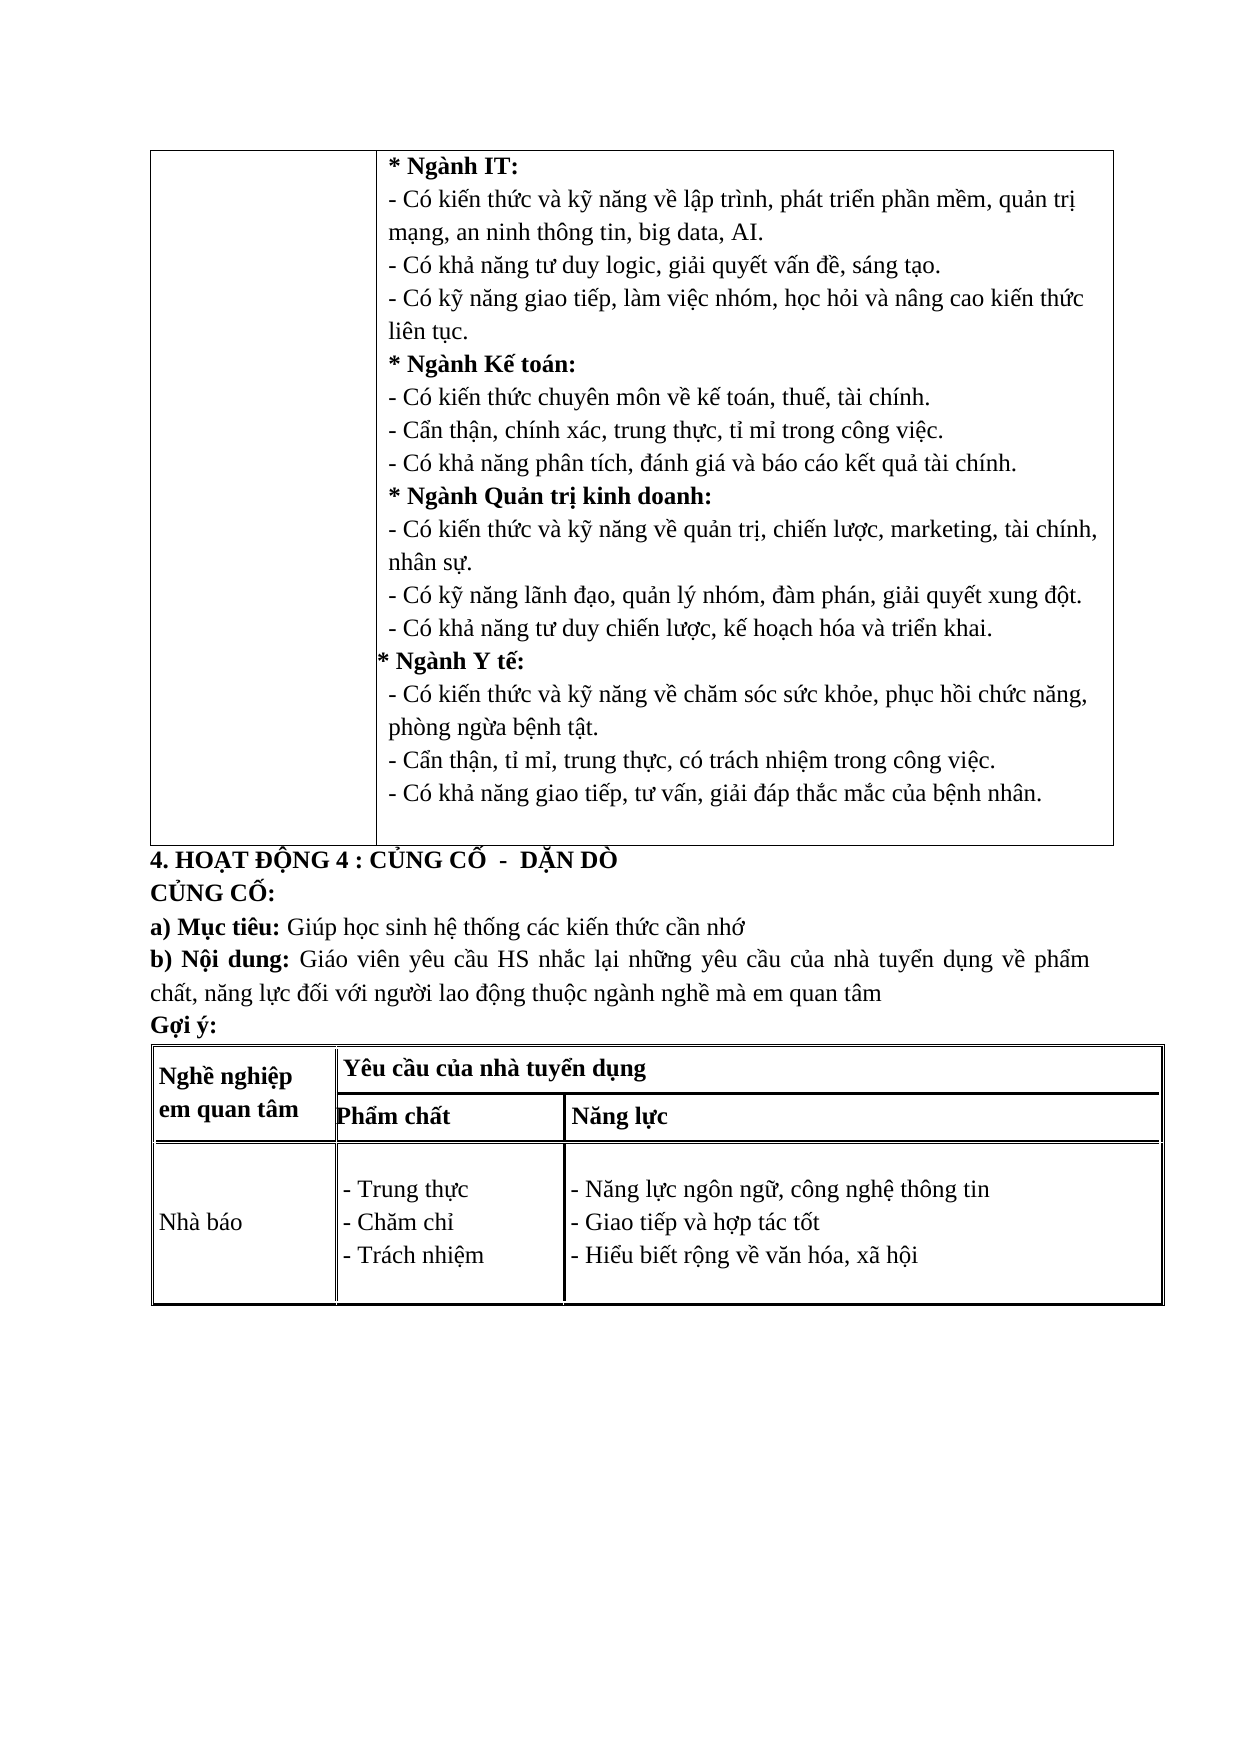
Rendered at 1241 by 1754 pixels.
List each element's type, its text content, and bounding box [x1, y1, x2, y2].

table_cell Nhà báo [154, 1140, 336, 1303]
table_header Nghề nghiệp em quan tâm [154, 1047, 336, 1140]
table_header Yêu cầu của nhà tuyển dụng [336, 1047, 1161, 1092]
table_cell Năng lực [566, 1092, 1161, 1140]
text 4. HOẠT ĐỘNG 4 : CỦNG CỐ - DẶN DÒ [150, 846, 1090, 874]
text b) Nội dung: Giáo viên yêu cầu HS nhắc lại những yêu cầu của nhà tuyển dụng về phẩm chất, năng lực đối với người lao động thuộc ngành nghề mà em quan tâm [150, 944, 1090, 1006]
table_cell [377, 151, 1113, 844]
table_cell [151, 151, 376, 844]
table_cell Phẩm chất [338, 1095, 563, 1140]
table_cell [336, 1144, 564, 1303]
text a) Mục tiêu: Giúp học sinh hệ thống các kiến thức cần nhớ [150, 912, 1090, 940]
text Gợi ý: [91, 1011, 1090, 1039]
table_cell - Năng lực ngôn ngữ, công nghệ thông tin - Giao tiếp và hợp tác tốt - Hiểu biết rộng về văn hóa, xã hội [564, 1140, 1162, 1303]
text CỦNG CỐ: [150, 878, 1090, 907]
